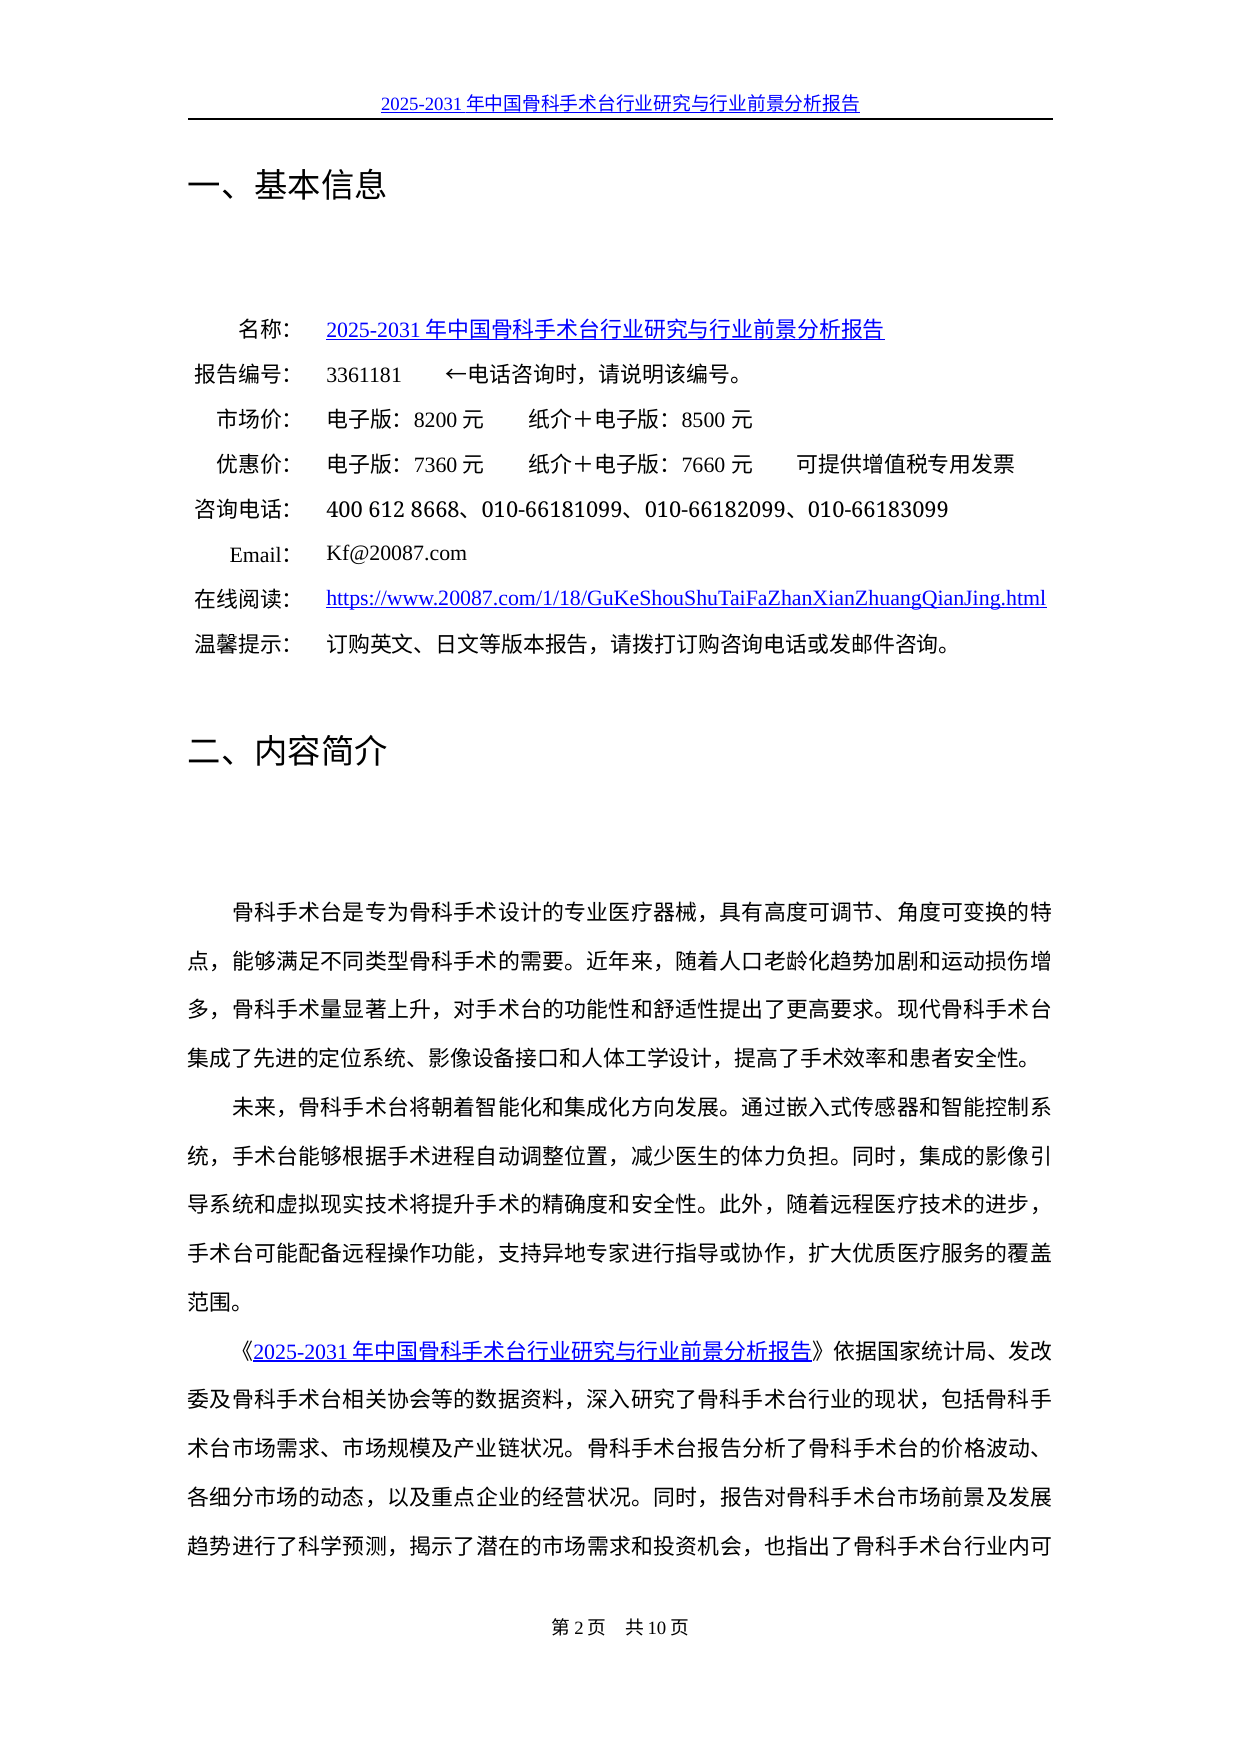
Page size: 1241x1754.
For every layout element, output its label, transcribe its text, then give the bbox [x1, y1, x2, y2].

table_cell 温馨提示： [167, 627, 315, 672]
table_cell 3361181 ←电话咨询时，请说明该编号。 [315, 357, 1073, 402]
table_cell 报告编号： [167, 357, 315, 402]
table_cell 订购英文、日文等版本报告，请拨打订购咨询电话或发邮件咨询。 [315, 627, 1073, 672]
table_cell [315, 582, 1073, 627]
table_cell 在线阅读： [167, 582, 315, 627]
title 二、内容简介 [187, 717, 1053, 782]
table_cell Kf@20087.com [315, 537, 1073, 582]
table_header 名称： [167, 312, 315, 357]
table_cell 400 612 8668、010-66181099、010-66182099、010-66183099 [315, 492, 1073, 537]
table_cell 电子版：8200 元 纸介＋电子版：8500 元 [315, 402, 1073, 447]
table_cell Email： [167, 537, 315, 582]
table_cell 电子版：7360 元 纸介＋电子版：7660 元 可提供增值税专用发票 [315, 447, 1073, 492]
table_header 2025-2031年中国骨科手术台行业研究与行业前景分析报告 [315, 312, 1073, 357]
table_cell 咨询电话： [167, 492, 315, 537]
table_cell 市场价： [167, 402, 315, 447]
title 一、基本信息 [187, 150, 1053, 215]
table_cell 优惠价： [167, 447, 315, 492]
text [187, 894, 1053, 1561]
